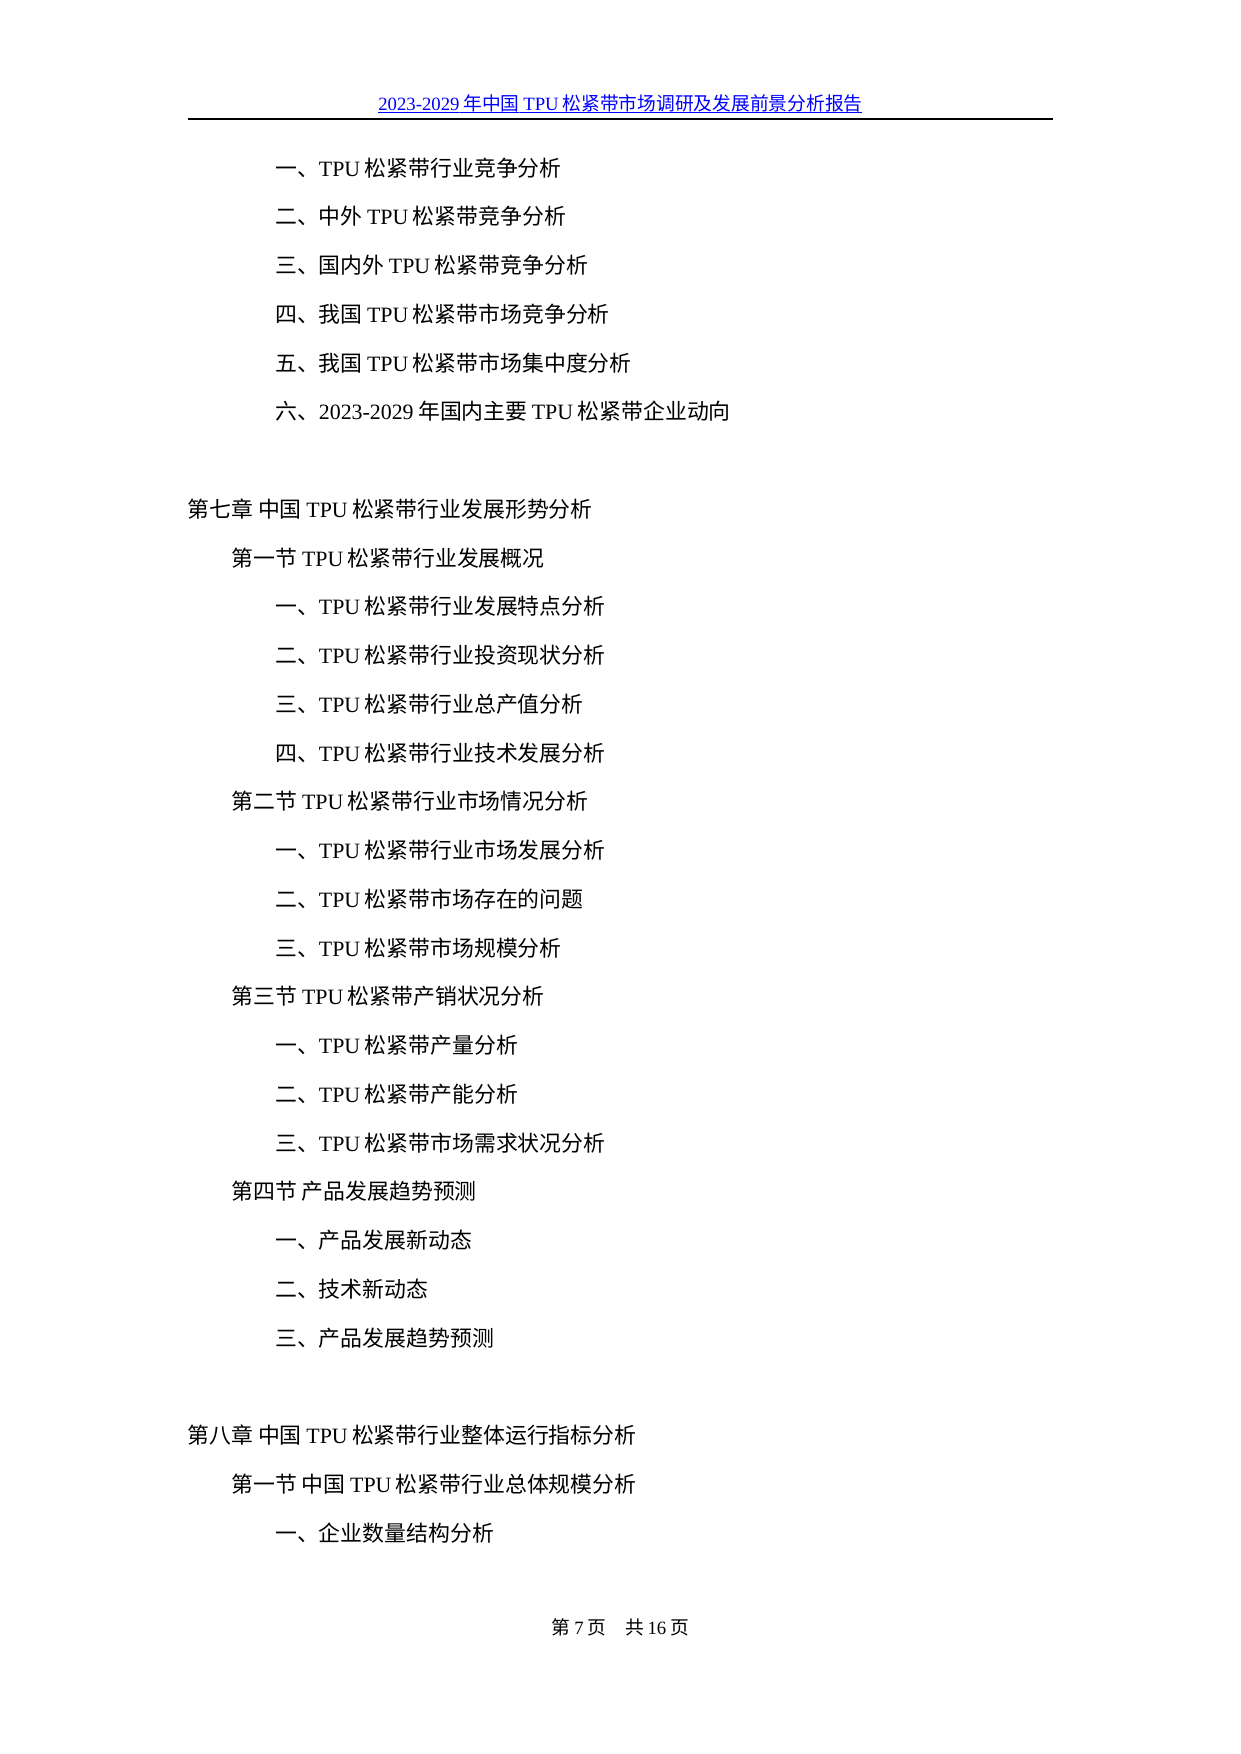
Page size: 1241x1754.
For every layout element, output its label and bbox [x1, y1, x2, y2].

text [187, 150, 1053, 1548]
